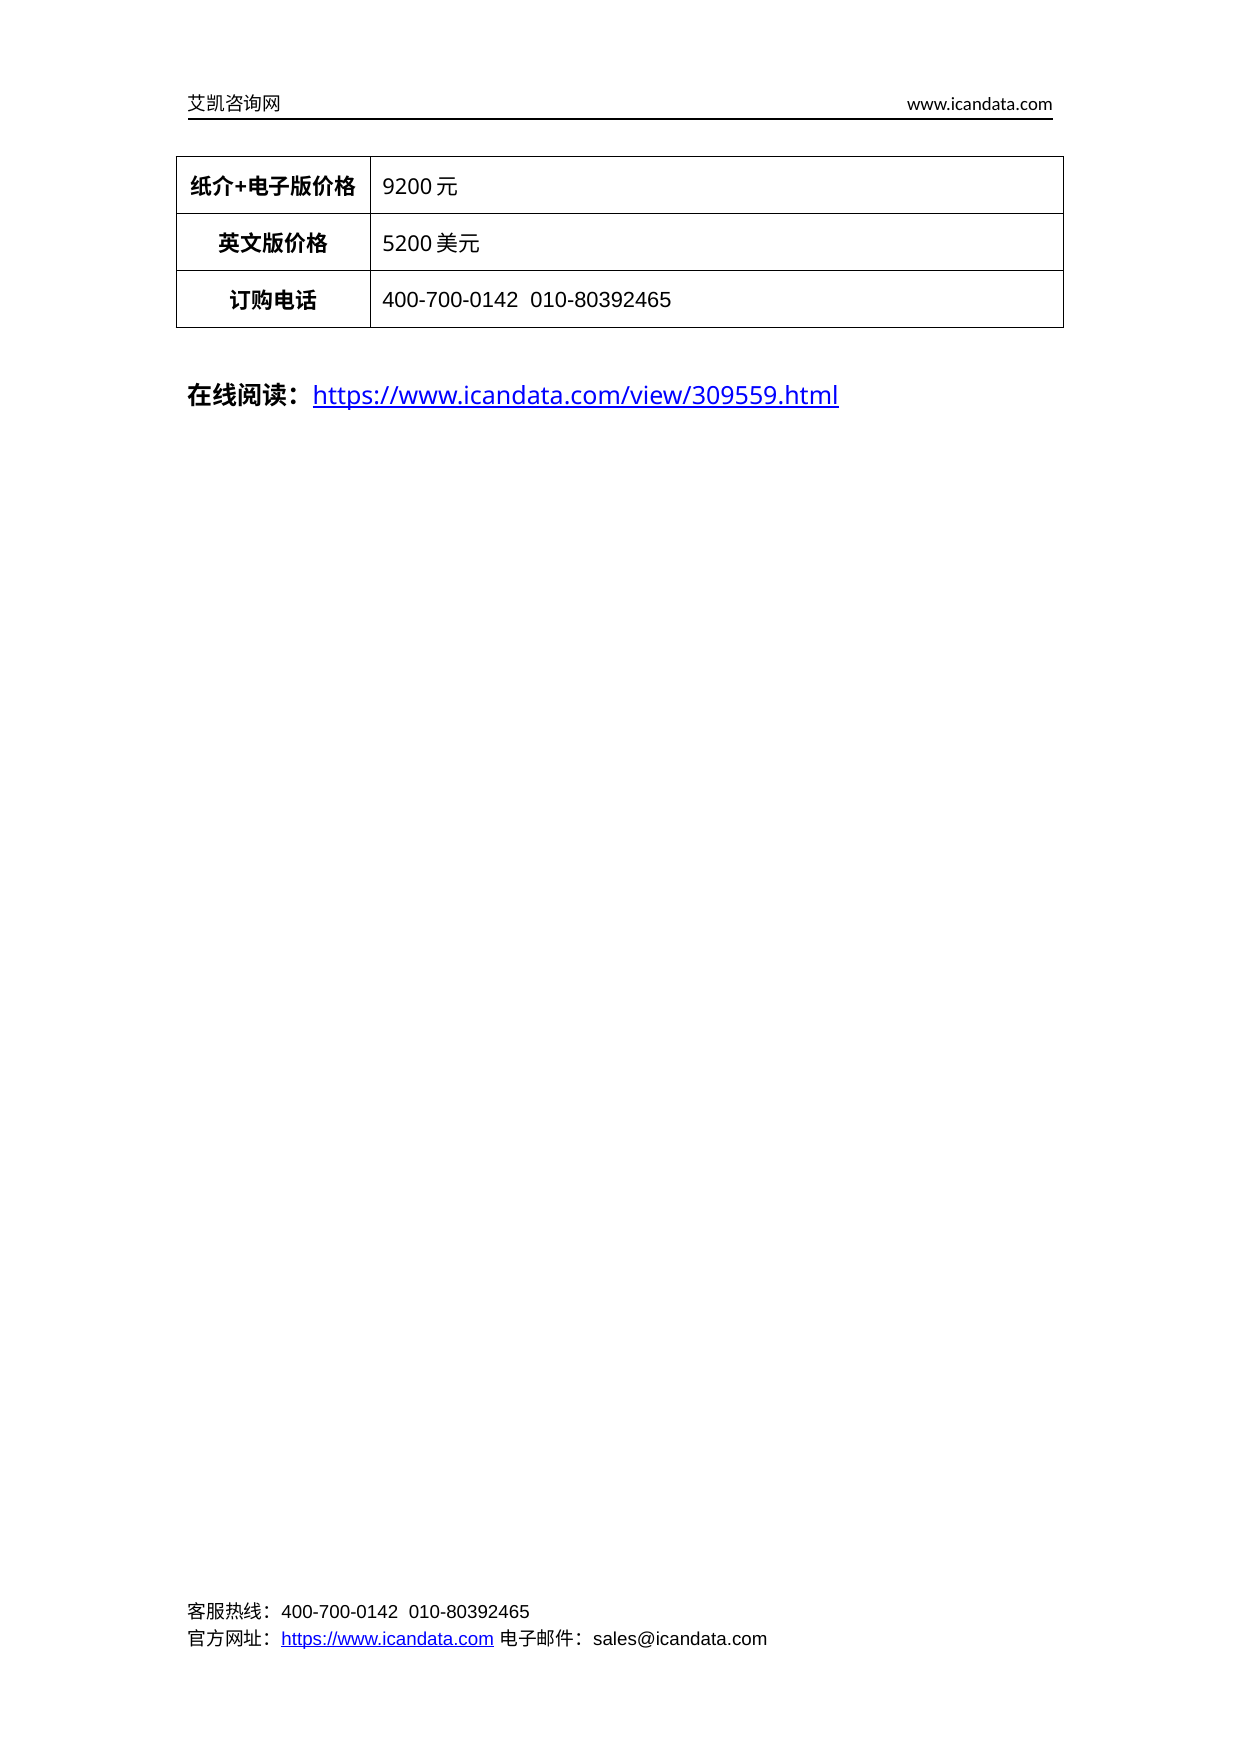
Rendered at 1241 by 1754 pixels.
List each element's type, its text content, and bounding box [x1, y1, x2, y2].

text 在线阅读：https://www.icandata.com/view/309559.html [187, 361, 1053, 426]
table_cell 英文版价格 [177, 214, 370, 270]
table_cell 订购电话 [177, 271, 370, 327]
table_cell 400-700-0142 010-80392465 [371, 271, 1063, 327]
table_cell 9200元 [371, 157, 1063, 213]
table_cell 纸介+电子版价格 [177, 157, 370, 213]
table_cell 5200美元 [371, 214, 1063, 270]
